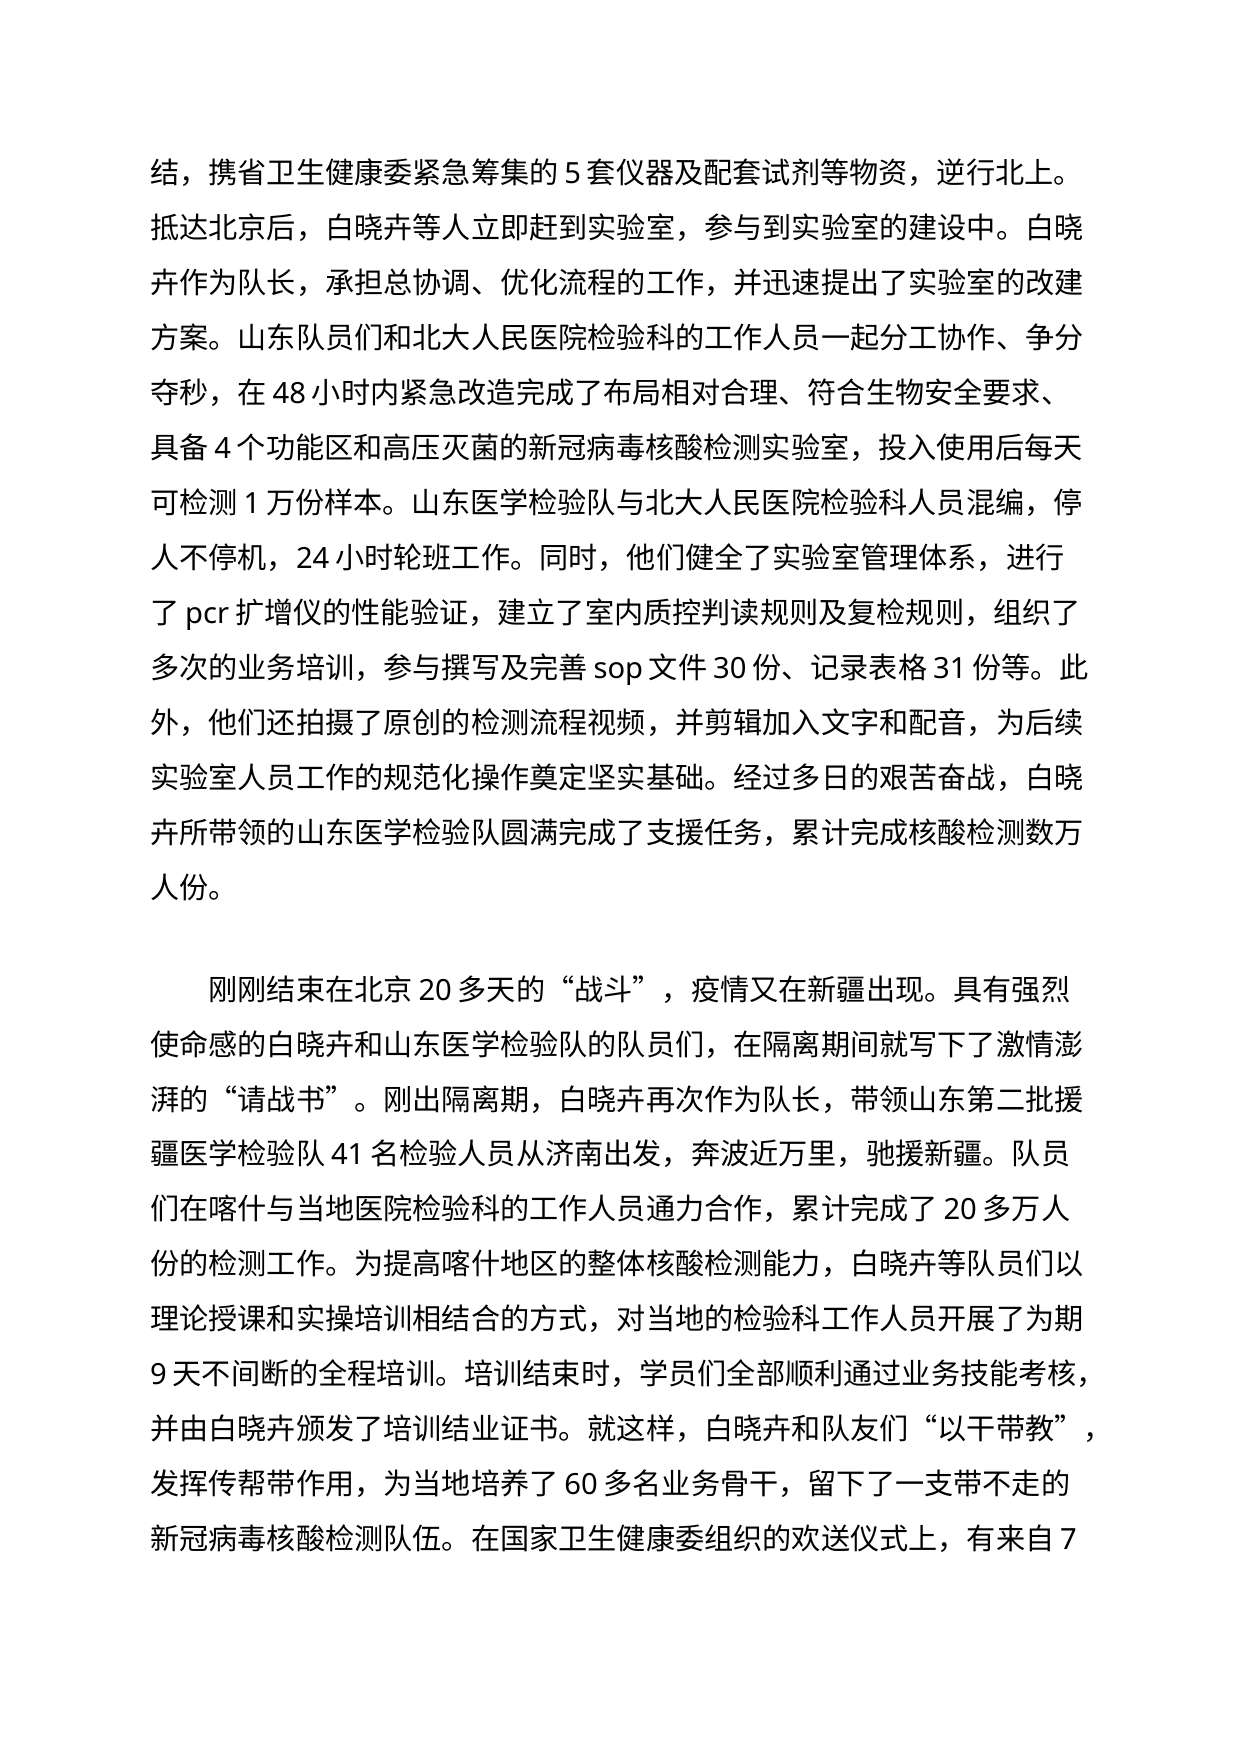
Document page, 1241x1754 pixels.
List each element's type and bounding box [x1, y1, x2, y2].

text [150, 150, 1090, 907]
text [150, 966, 1090, 1558]
